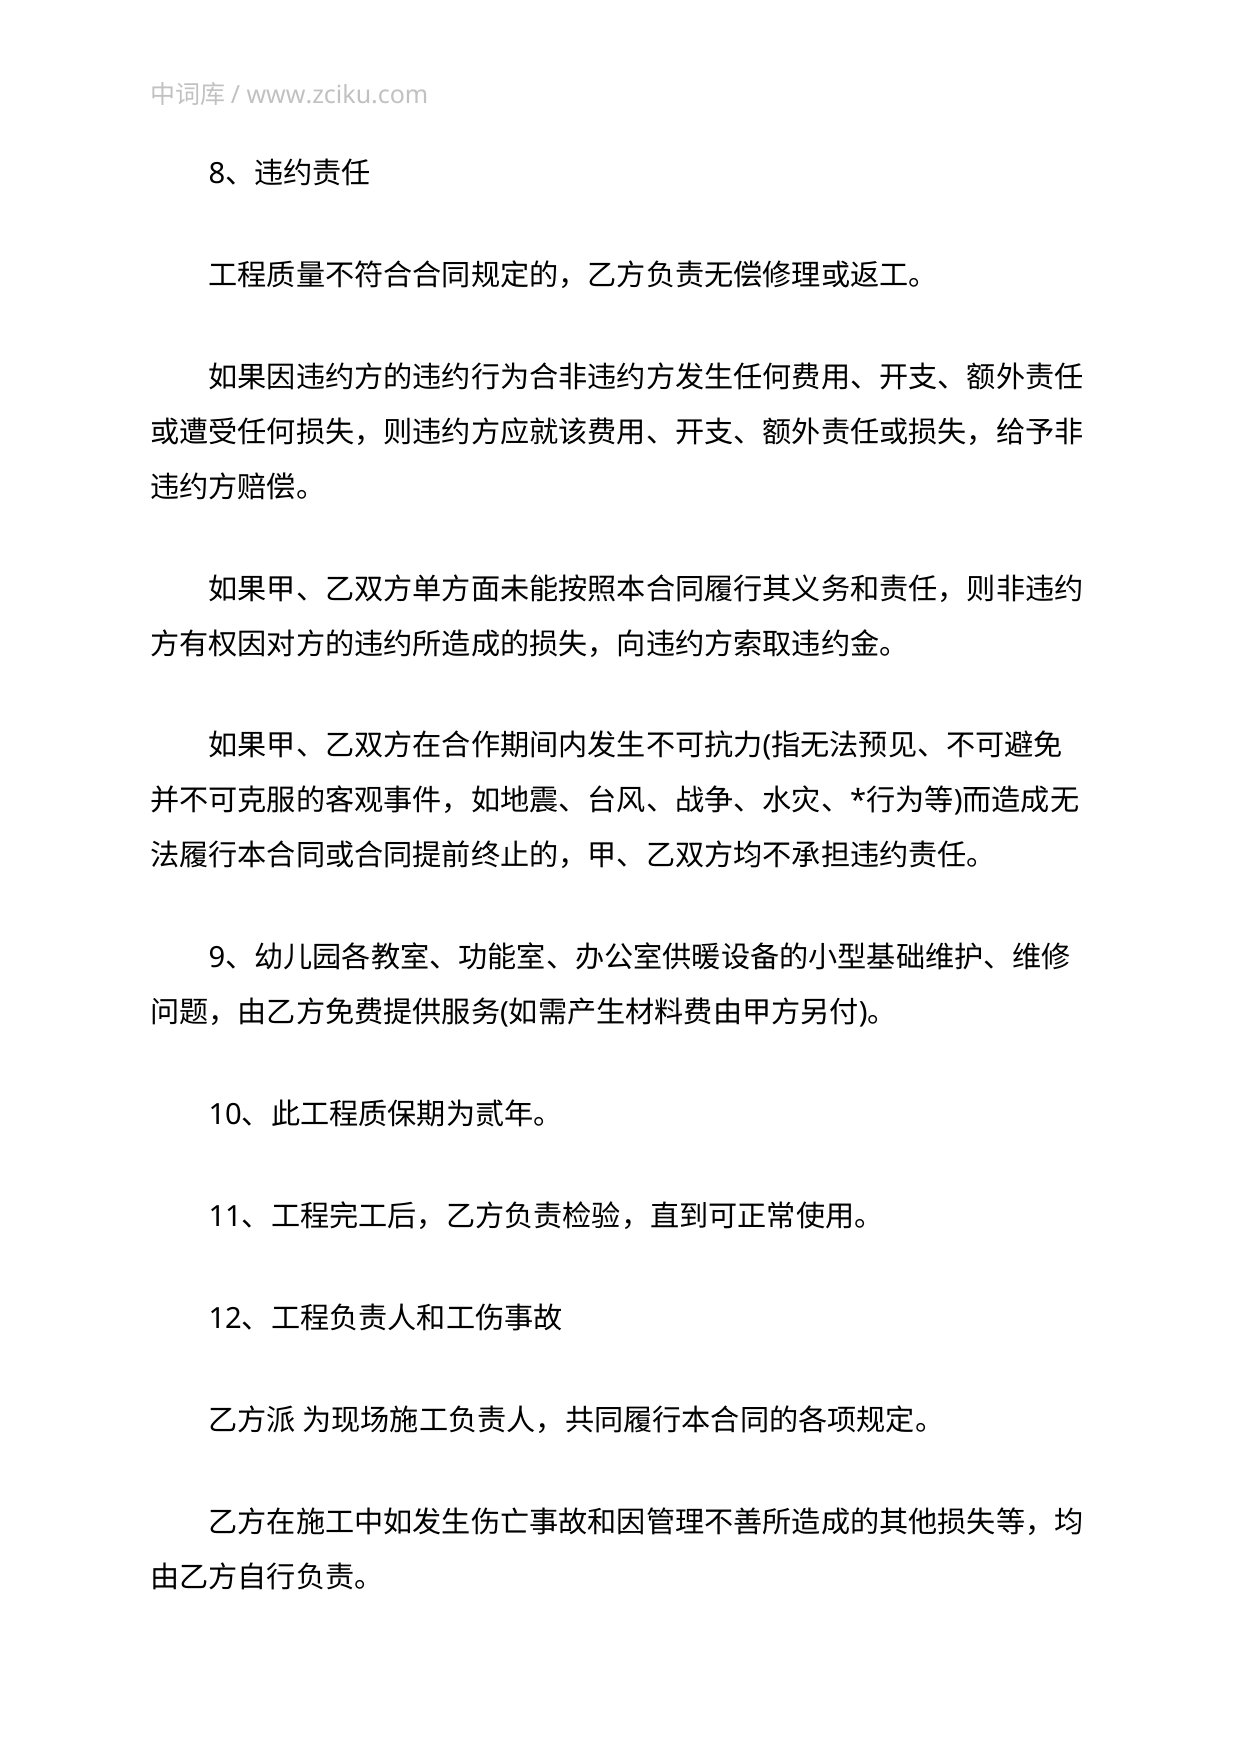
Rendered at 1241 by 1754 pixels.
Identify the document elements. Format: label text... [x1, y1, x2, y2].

text 9、幼儿园各教室、功能室、办公室供暖设备的小型基础维护、维修问题，由乙方免费提供服务(如需产生材料费由甲方另付)。 [150, 934, 1090, 1031]
text 如果甲、乙双方在合作期间内发生不可抗力(指无法预见、不可避免并不可克服的客观事件，如地震、台风、战争、水灾、*行为等)而造成无法履行本合同或合同提前终止的，甲、乙双方均不承担违约责任。 [150, 722, 1090, 874]
text 10、此工程质保期为贰年。 [150, 1091, 1090, 1133]
text 如果因违约方的违约行为合非违约方发生任何费用、开支、额外责任或遭受任何损失，则违约方应就该费用、开支、额外责任或损失，给予非违约方赔偿。 [150, 354, 1090, 506]
text 乙方派 为现场施工负责人，共同履行本合同的各项规定。 [150, 1397, 1090, 1439]
text 乙方在施工中如发生伤亡事故和因管理不善所造成的其他损失等，均由乙方自行负责。 [150, 1498, 1090, 1596]
text 工程质量不符合合同规定的，乙方负责无偿修理或返工。 [150, 252, 1090, 294]
text 11、工程完工后，乙方负责检验，直到可正常使用。 [150, 1193, 1090, 1235]
text 8、违约责任 [150, 150, 1090, 192]
text 12、工程负责人和工伤事故 [150, 1295, 1090, 1337]
text 如果甲、乙双方单方面未能按照本合同履行其义务和责任，则非违约方有权因对方的违约所造成的损失，向违约方索取违约金。 [150, 565, 1090, 662]
